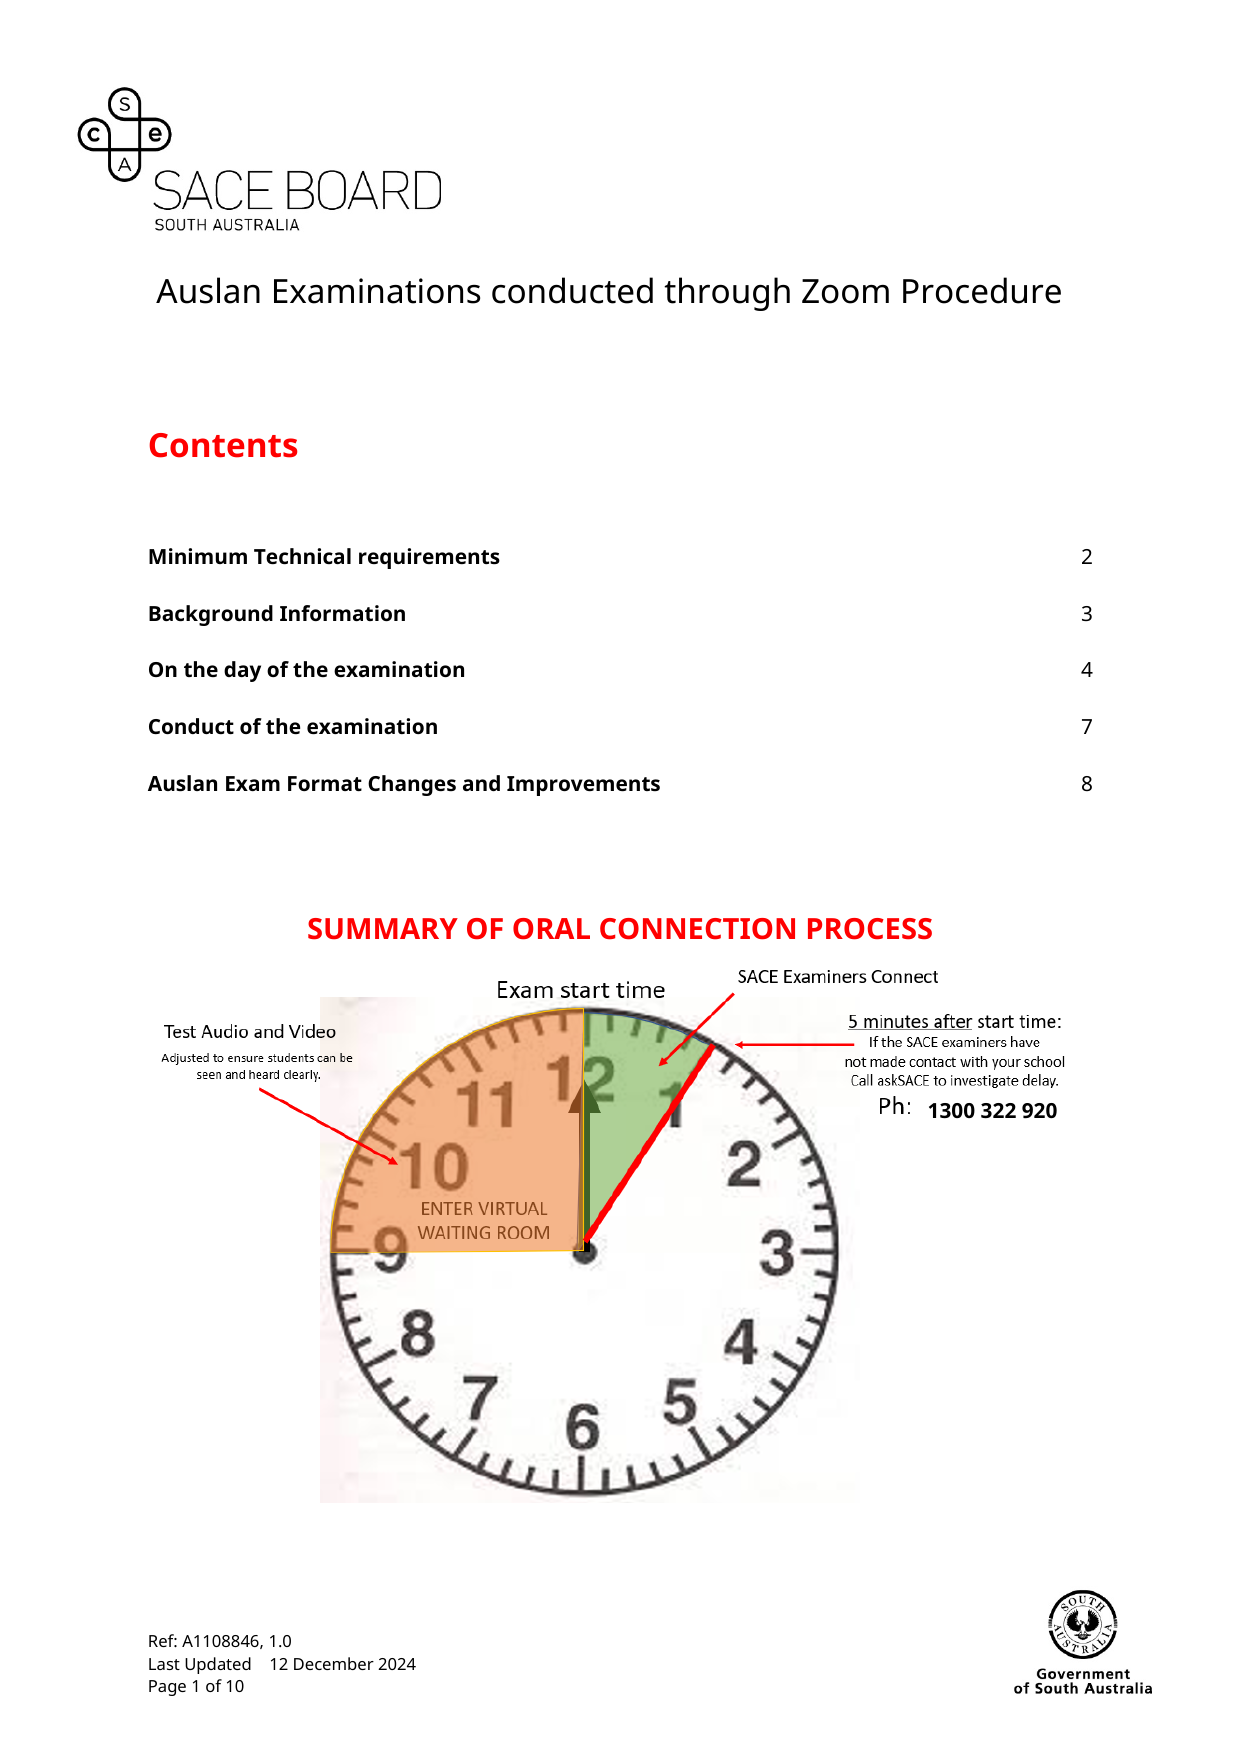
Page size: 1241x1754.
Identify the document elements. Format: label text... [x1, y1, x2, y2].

text Auslan Examinations conducted through Zoom Procedure [148, 232, 1092, 313]
picture [928, 1581, 1241, 1754]
list SUMMARY OF ORAL CONNECTION PROCESS [148, 879, 1092, 948]
picture [3, 0, 1238, 232]
picture [147, 960, 1093, 1503]
